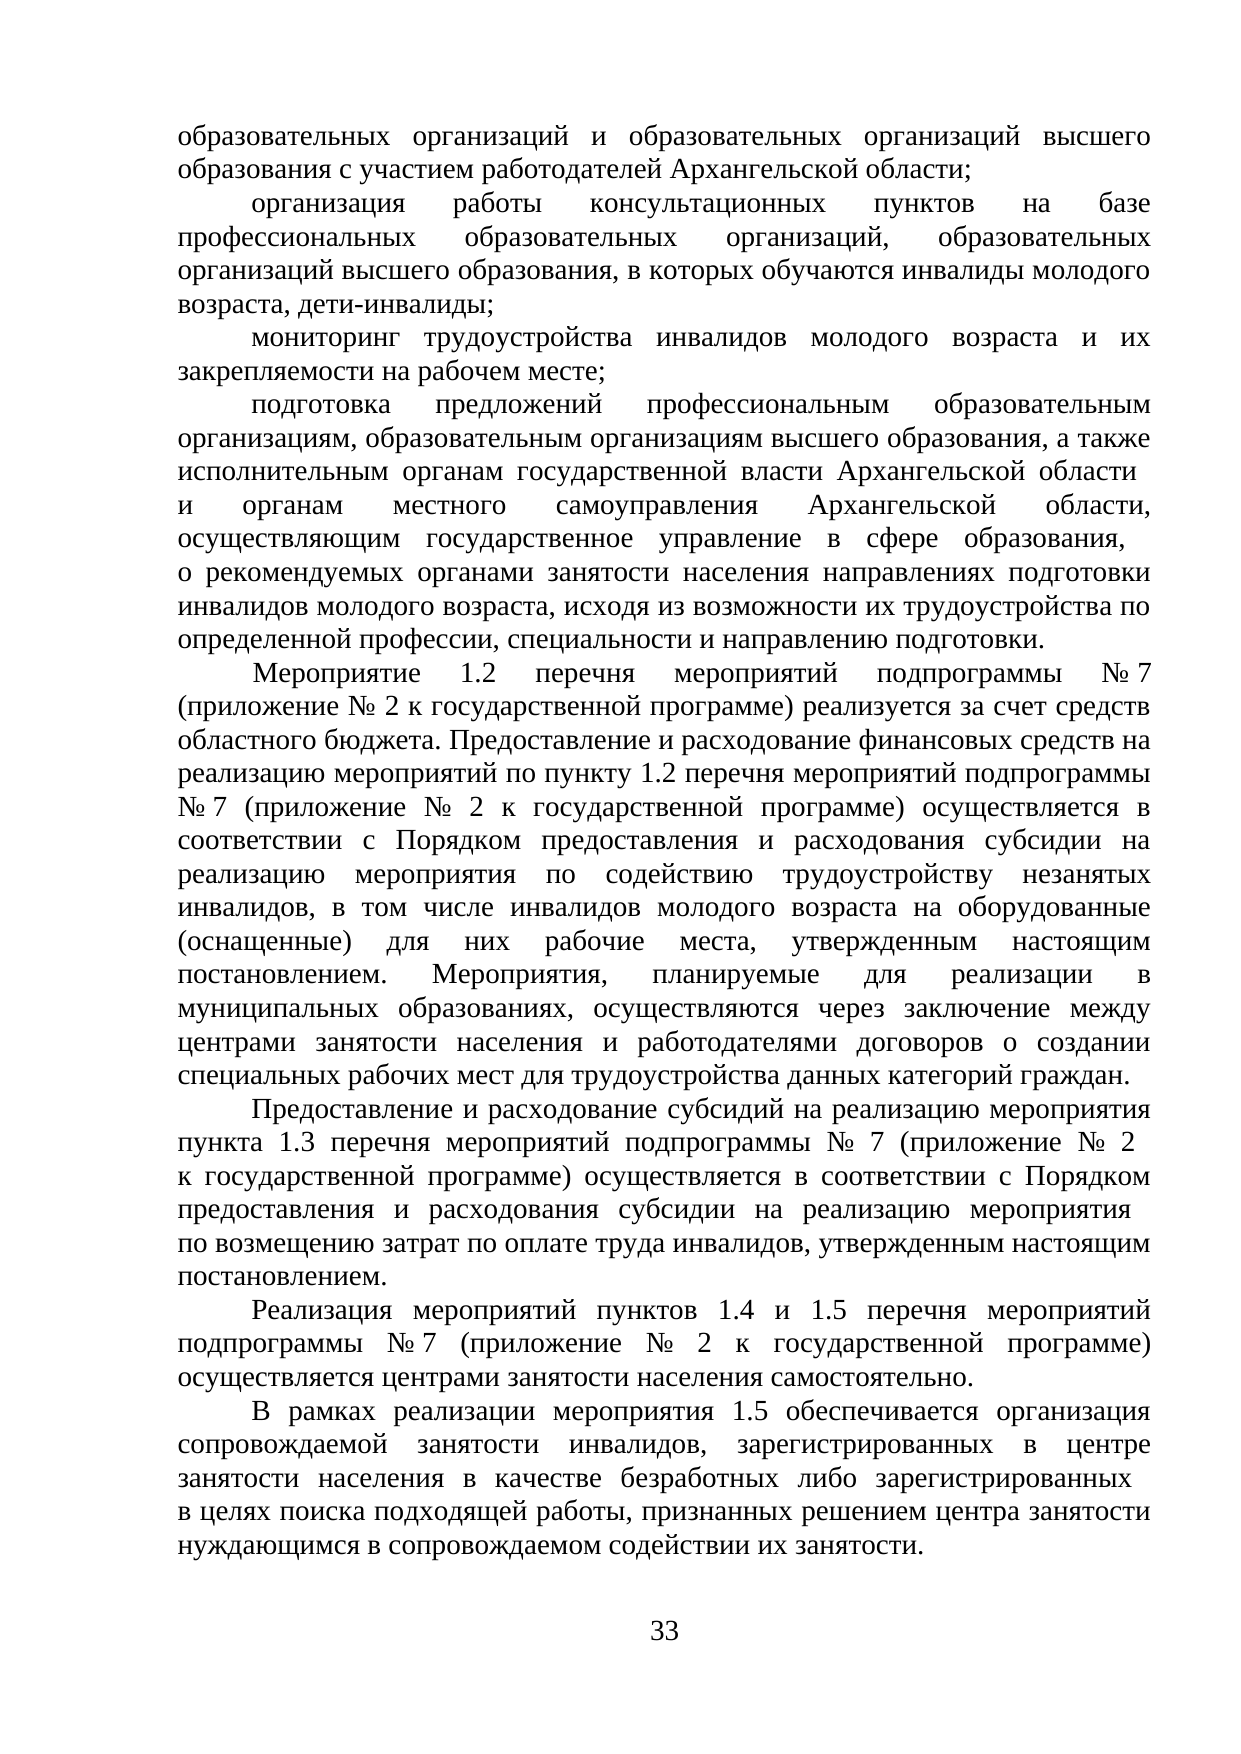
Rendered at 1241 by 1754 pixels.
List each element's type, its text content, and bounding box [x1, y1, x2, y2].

text Предоставление и расходование субсидий на реализацию мероприятия пункта 1.3 перечня мероприятий подпрограммы № 7 (приложение № 2 к государственной программе) осуществляется в соответствии с Порядком предоставления и расходования субсидии на реализацию мероприятия по возмещению затрат по оплате труда инвалидов, утвержденным настоящим постановлением. [177, 1091, 1152, 1292]
text В рамках реализации мероприятия 1.5 обеспечивается организация сопровождаемой занятости инвалидов, зарегистрированных в центре занятости населения в качестве безработных либо зарегистрированных в целях поиска подходящей работы, признанных решением центра занятости нуждающимся в сопровождаемом содействии их занятости. [177, 1393, 1152, 1560]
text подготовка предложений профессиональным образовательным организациям, образовательным организациям высшего образования, а также исполнительным органам государственной власти Архангельской области и органам местного самоуправления Архангельской области, осуществляющим государственное управление в сфере образования, о рекомендуемых органами занятости населения направлениях подготовки инвалидов молодого возраста, исходя из возможности их трудоустройства по определенной профессии, специальности и направлению подготовки. [177, 386, 1152, 655]
text Мероприятие 1.2 перечня мероприятий подпрограммы № 7 (приложение № 2 к государственной программе) реализуется за счет средств областного бюджета. Предоставление и расходование финансовых средств на реализацию мероприятий по пункту 1.2 перечня мероприятий подпрограммы № 7 (приложение № 2 к государственной программе) осуществляется в соответствии с Порядком предоставления и расходования субсидии на реализацию мероприятия по содействию трудоустройству незанятых инвалидов, в том числе инвалидов молодого возраста на оборудованные (оснащенные) для них рабочие места, утвержденным настоящим постановлением. Мероприятия, планируемые для реализации в муниципальных образованиях, осуществляются через заключение между центрами занятости населения и работодателями договоров о создании специальных рабочих мест для трудоустройства данных категорий граждан. [177, 655, 1152, 1091]
text организация работы консультационных пунктов на базе профессиональных образовательных организаций, образовательных организаций высшего образования, в которых обучаются инвалиды молодого возраста, дети-инвалиды; [177, 185, 1152, 319]
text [177, 118, 1152, 185]
text мониторинг трудоустройства инвалидов молодого возраста и их закрепляемости на рабочем месте; [177, 319, 1152, 386]
text Реализация мероприятий пунктов 1.4 и 1.5 перечня мероприятий подпрограммы № 7 (приложение № 2 к государственной программе) осуществляется центрами занятости населения самостоятельно. [177, 1292, 1152, 1393]
